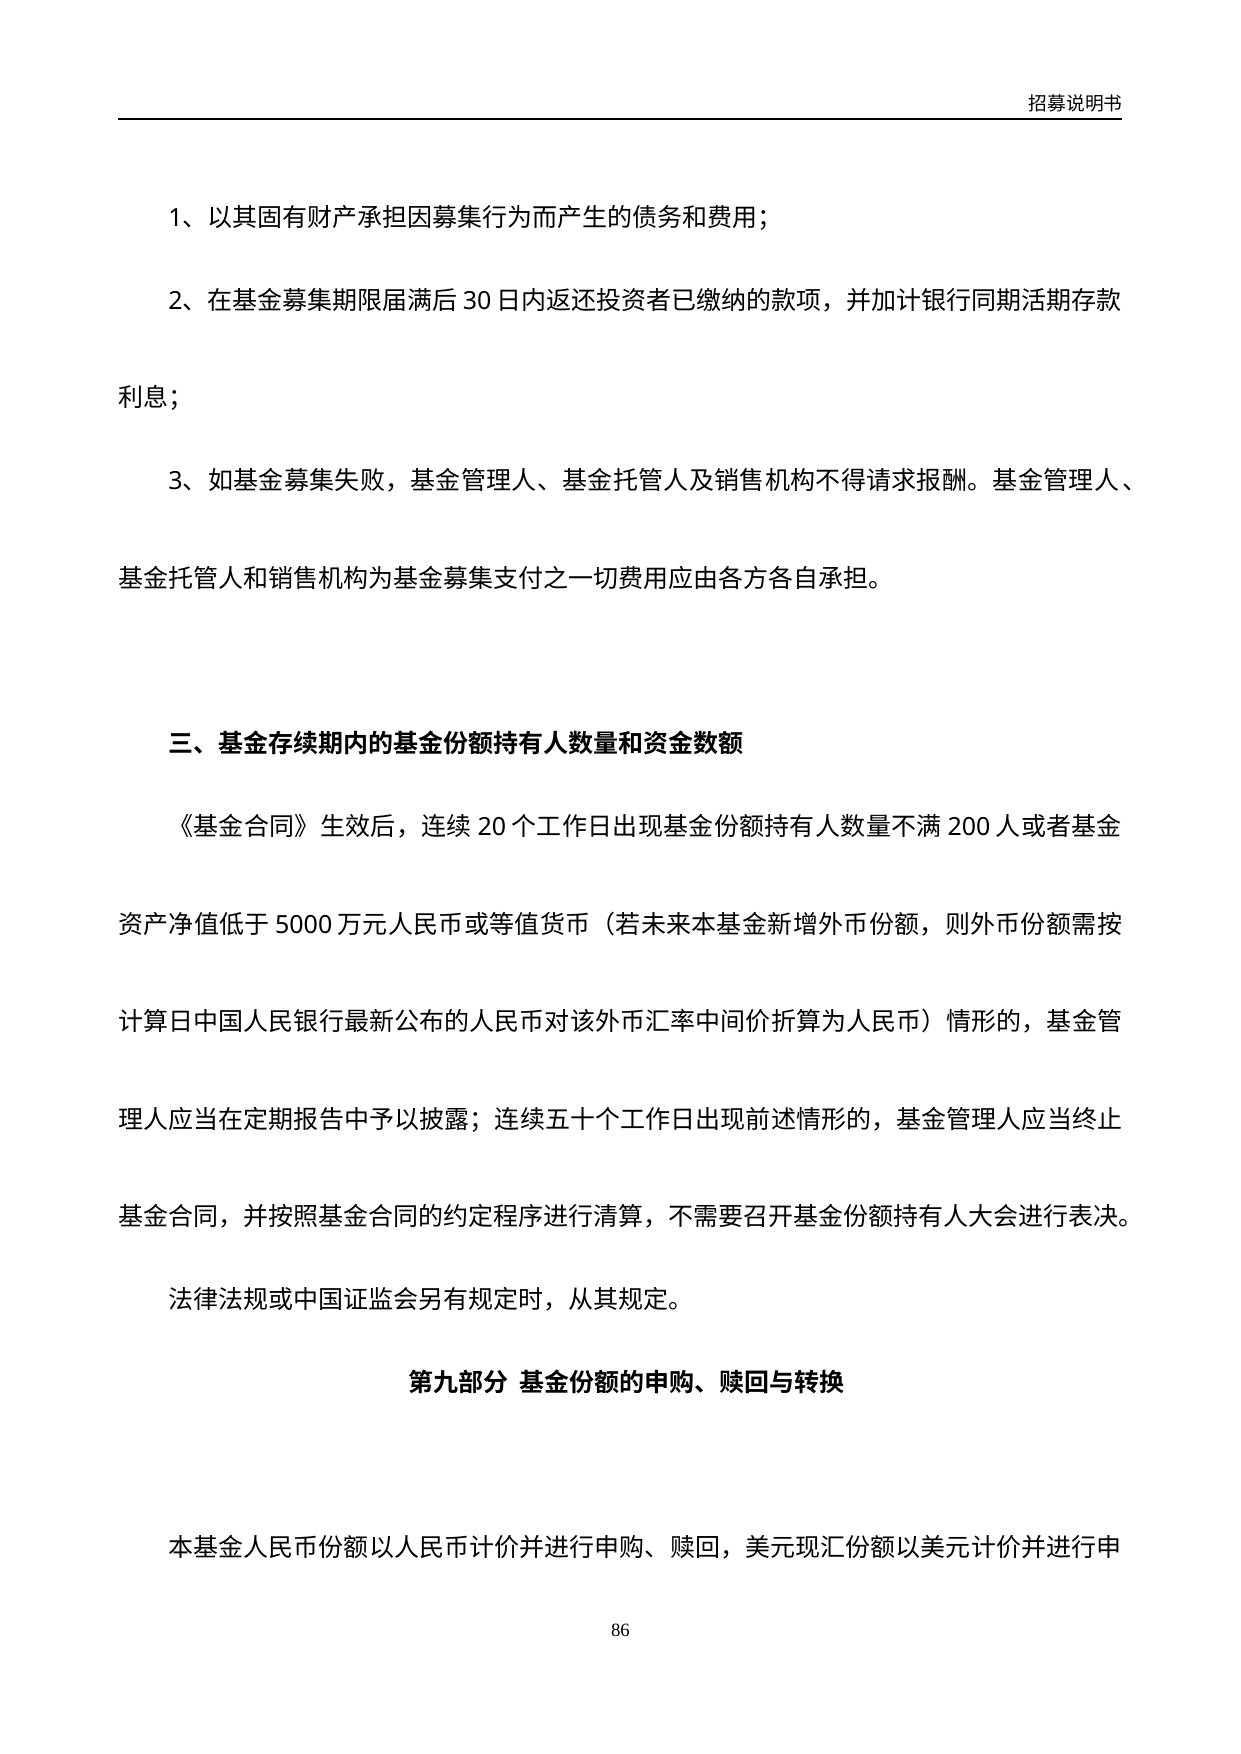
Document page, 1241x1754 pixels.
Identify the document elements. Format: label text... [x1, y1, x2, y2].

text 三、基金存续期内的基金份额持有人数量和资金数额 [118, 709, 1122, 774]
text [118, 1513, 1122, 1578]
text 《基金合同》生效后，连续20个工作日出现基金份额持有人数量不满200人或者基金资产净值低于5000万元人民币或等值货币（若未来本基金新增外币份额，则外币份额需按计算日中国人民银行最新公布的人民币对该外币汇率中间价折算为人民币）情形的，基金管理人应当在定期报告中予以披露；连续五十个工作日出现前述情形的，基金管理人应当终止基金合同，并按照基金合同的约定程序进行清算，不需要召开基金份额持有人大会进行表决。 [118, 792, 1122, 1247]
text 第九部分 基金份额的申购、赎回与转换 [118, 1348, 1122, 1413]
text 法律法规或中国证监会另有规定时，从其规定。 [118, 1265, 1122, 1330]
text 3、如基金募集失败，基金管理人、基金托管人及销售机构不得请求报酬。基金管理人、基金托管人和销售机构为基金募集支付之一切费用应由各方各自承担。 [118, 446, 1122, 609]
text 1、以其固有财产承担因募集行为而产生的债务和费用； [118, 183, 1122, 248]
text 2、在基金募集期限届满后30日内返还投资者已缴纳的款项，并加计银行同期活期存款利息； [118, 266, 1122, 428]
